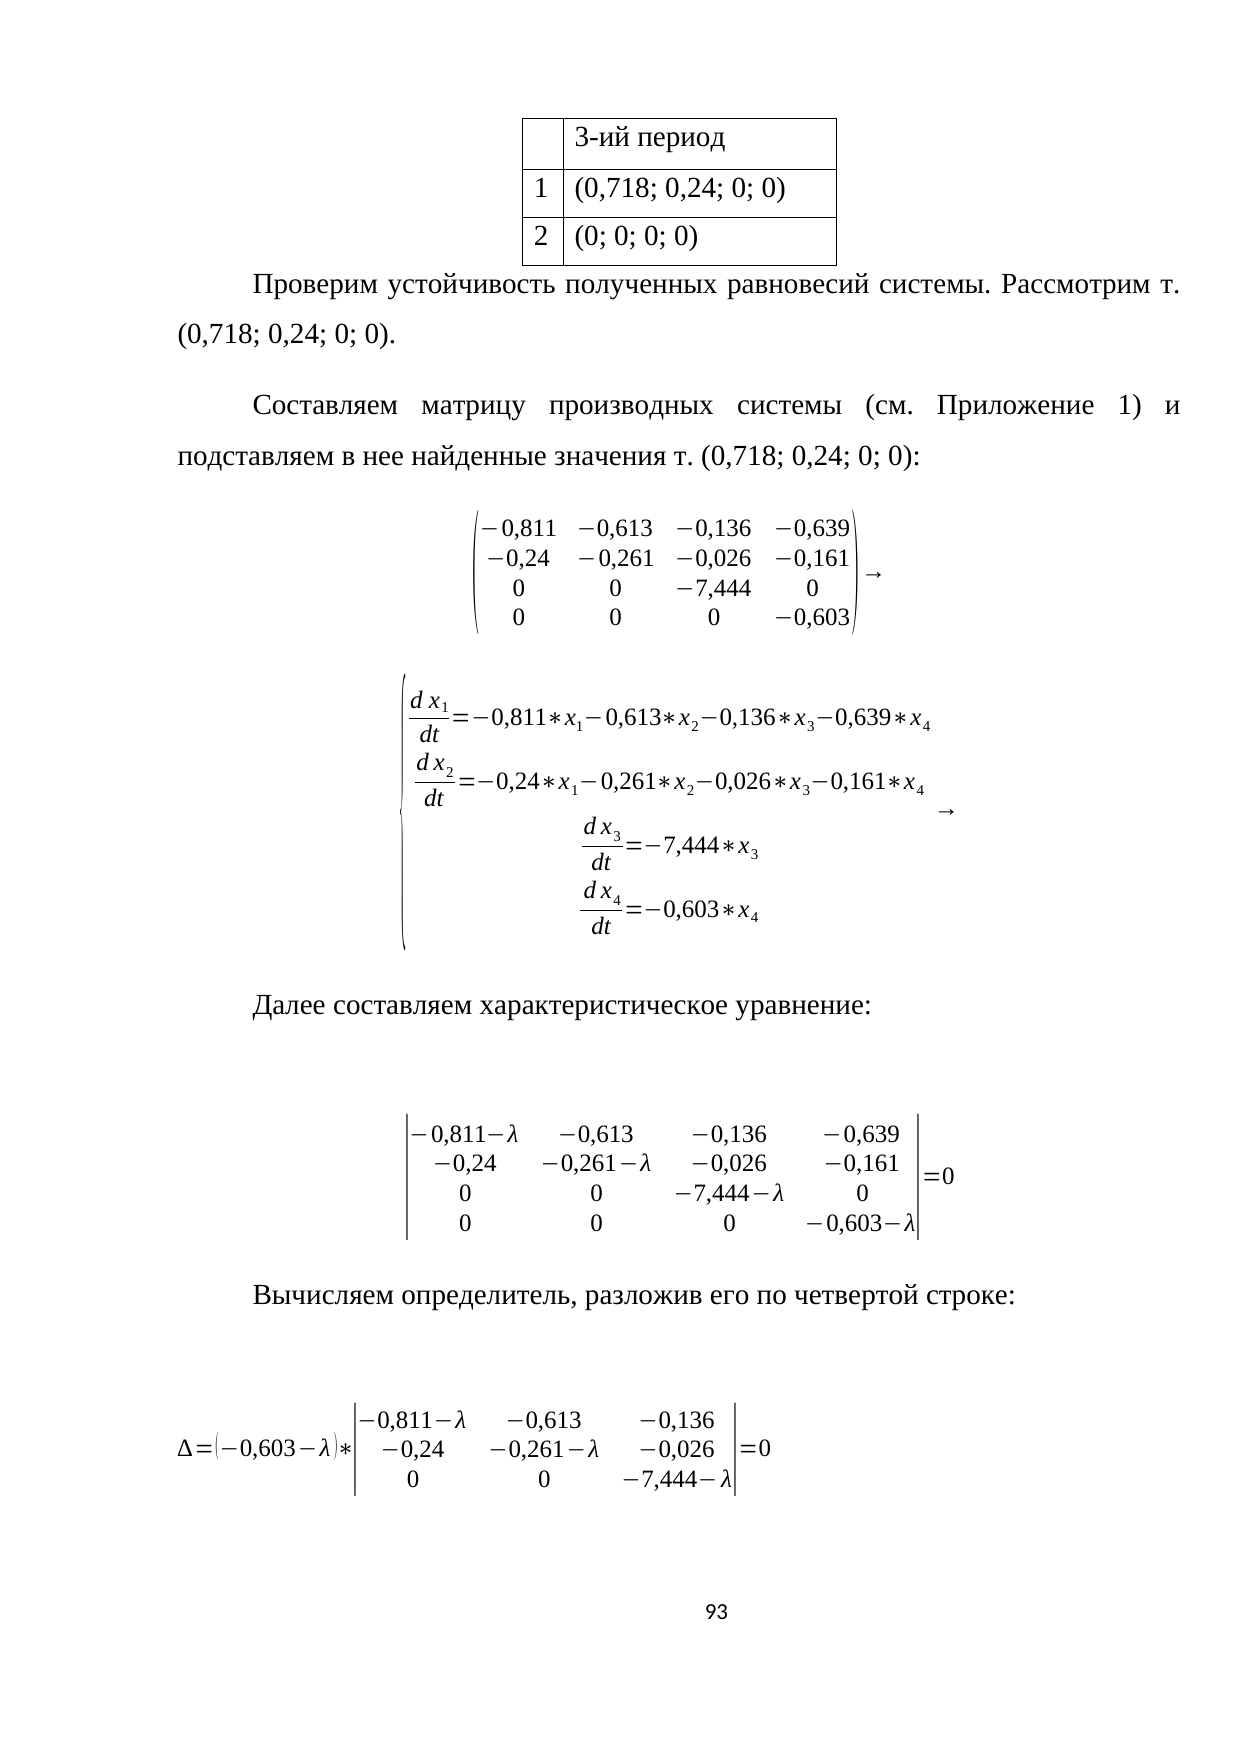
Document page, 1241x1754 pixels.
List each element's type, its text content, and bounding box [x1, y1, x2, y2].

table_header [523, 119, 563, 169]
table_cell 2 [523, 218, 563, 265]
text Проверим устойчивость полученных равновесий системы. Рассмотрим т. (0,718; 0,24; 0; 0). [177, 266, 1181, 350]
table_header 3-ий период [564, 119, 836, 169]
text Далее составляем характеристическое уравнение: [177, 987, 1181, 1021]
table_cell (0,718; 0,24; 0; 0) [564, 170, 836, 217]
list Составляем матрицу производных системы (см. Приложение 1) и подставляем в нее найденные значения т. (0,718; 0,24; 0; 0): [177, 387, 1181, 471]
table_cell (0; 0; 0; 0) [564, 218, 836, 265]
table_cell 1 [523, 170, 563, 217]
text Вычисляем определитель, разложив его по четвертой строке: [177, 1277, 1181, 1311]
